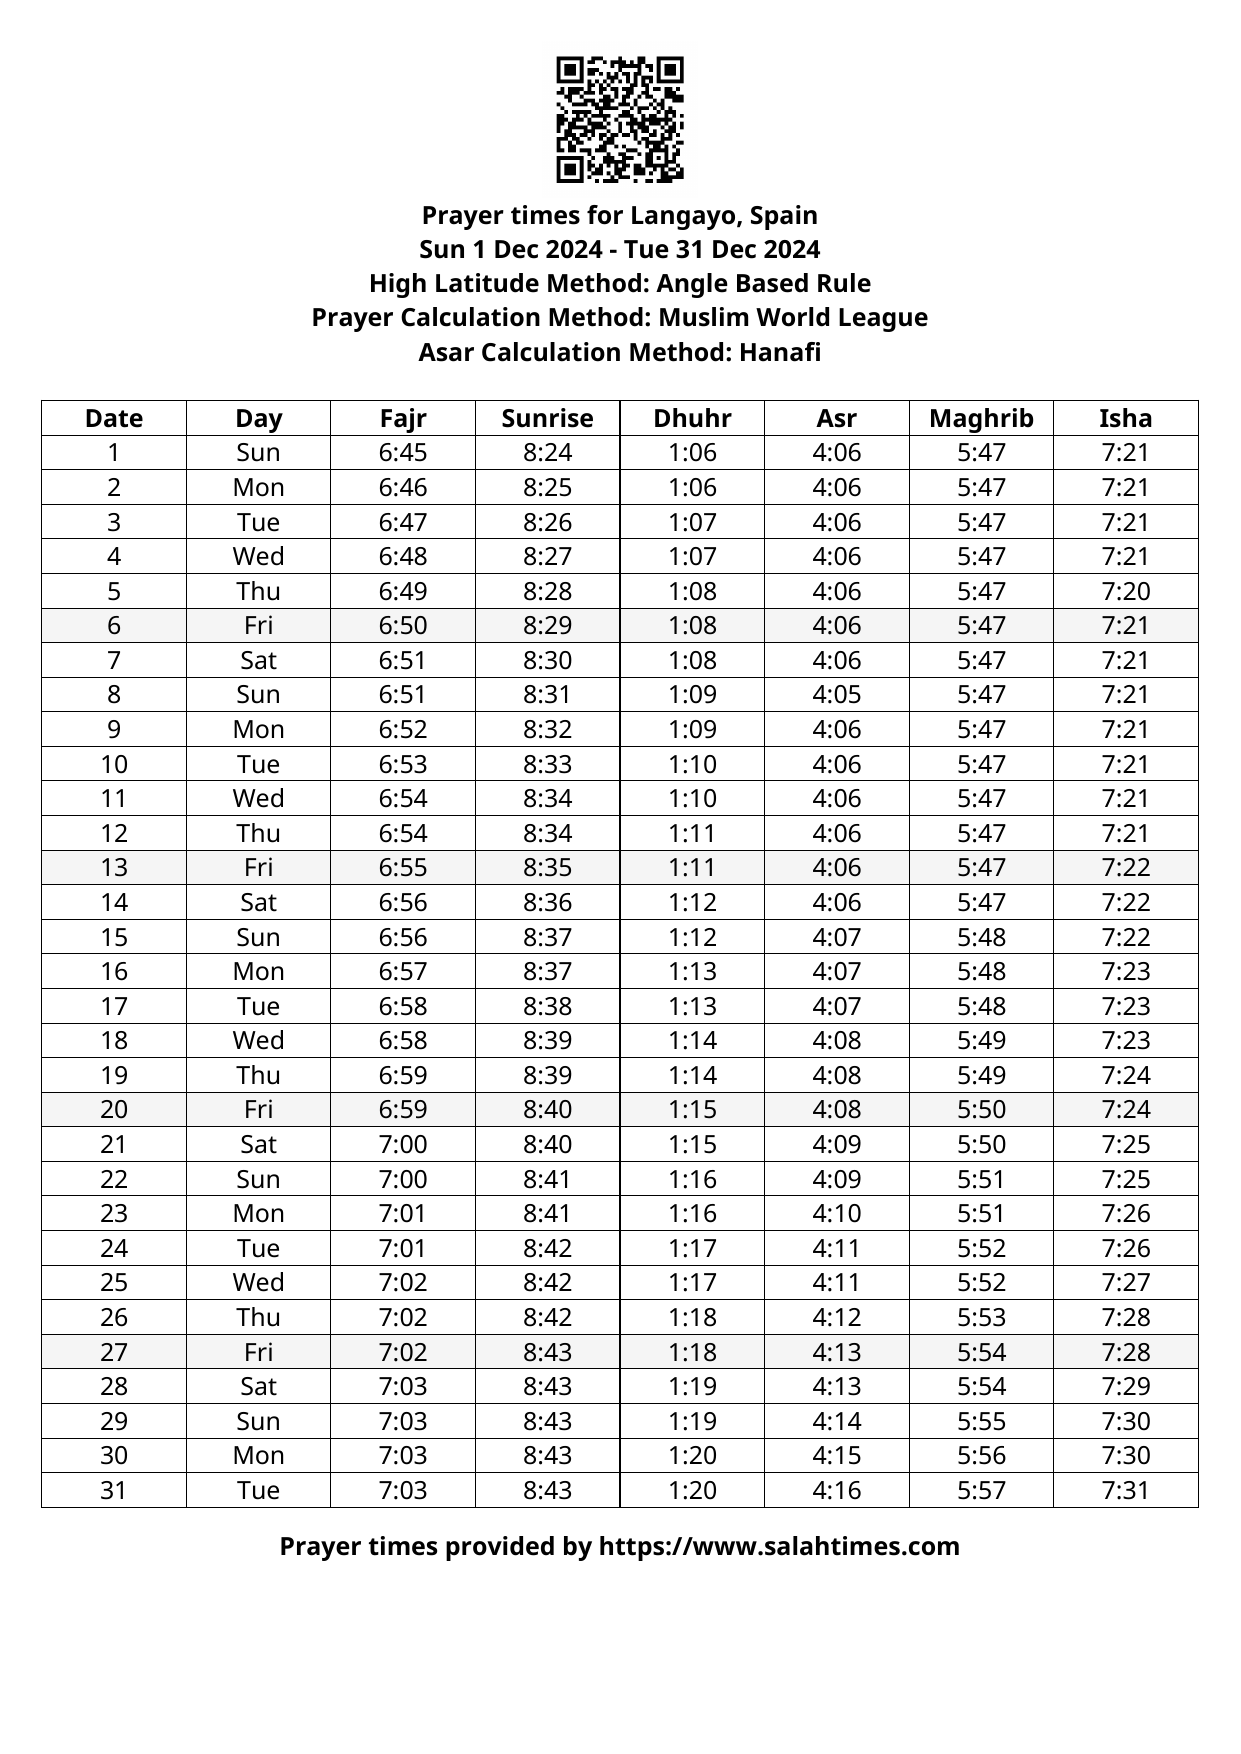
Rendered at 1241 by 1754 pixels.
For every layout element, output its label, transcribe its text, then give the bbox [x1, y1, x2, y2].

table_cell 12 [42, 816, 186, 849]
table_cell 8:34 [476, 816, 619, 849]
table_cell 7:24 [1054, 1093, 1198, 1126]
table_cell 5:47 [910, 816, 1053, 849]
table_cell 10 [42, 747, 186, 780]
table_header Sunrise [476, 401, 619, 434]
table_cell 8:32 [476, 712, 619, 746]
table_cell Mon [187, 1196, 330, 1230]
table_cell 1:13 [621, 954, 764, 988]
table_cell 5:47 [910, 609, 1053, 642]
table_cell 1:16 [621, 1196, 764, 1230]
table_cell 8:41 [476, 1162, 619, 1195]
table_cell 6:56 [331, 920, 475, 953]
table_cell 1:18 [621, 1300, 764, 1334]
table_cell 7:21 [1054, 505, 1198, 538]
table_header Asr [765, 401, 909, 434]
table_cell 7:23 [1054, 954, 1198, 988]
table_cell 1:12 [621, 885, 764, 919]
table_cell 4:08 [765, 1058, 909, 1092]
table_cell 4:06 [765, 539, 909, 573]
table_cell 8:36 [476, 885, 619, 919]
table_cell 4:07 [765, 989, 909, 1022]
table_cell 8:43 [476, 1369, 619, 1403]
table_cell Sun [187, 1162, 330, 1195]
table_cell 8:41 [476, 1196, 619, 1230]
table_cell 5:48 [910, 920, 1053, 953]
table_header Dhuhr [621, 401, 764, 434]
table_cell 5:50 [910, 1093, 1053, 1126]
table_cell 7:21 [1054, 781, 1198, 815]
table_cell 8:43 [476, 1335, 619, 1368]
table_cell 6:52 [331, 712, 475, 746]
table_cell Tue [187, 1473, 330, 1507]
table_cell 7:22 [1054, 920, 1198, 953]
picture [542, 41, 699, 198]
table_cell 7:30 [1054, 1439, 1198, 1472]
table_cell Tue [187, 747, 330, 780]
table_cell 7:00 [331, 1162, 475, 1195]
table_cell 5:47 [910, 436, 1053, 469]
table_cell 4:06 [765, 505, 909, 538]
table_cell Thu [187, 816, 330, 849]
table_cell 7:25 [1054, 1127, 1198, 1161]
table_cell 5:47 [910, 505, 1053, 538]
table_cell 1:08 [621, 643, 764, 677]
table_cell 7:22 [1054, 885, 1198, 919]
table_cell 7:01 [331, 1231, 475, 1264]
table_header Maghrib [910, 401, 1053, 434]
table_cell 7:21 [1054, 643, 1198, 677]
table_cell 30 [42, 1439, 186, 1472]
table_cell 25 [42, 1266, 186, 1299]
table_cell 5:53 [910, 1300, 1053, 1334]
table_cell 8:42 [476, 1266, 619, 1299]
table_cell Fri [187, 851, 330, 884]
table_cell 1:16 [621, 1162, 764, 1195]
text High Latitude Method: Angle Based Rule [42, 266, 1198, 300]
table_cell Wed [187, 1266, 330, 1299]
table_cell 4:13 [765, 1369, 909, 1403]
table_cell Tue [187, 505, 330, 538]
table_cell 9 [42, 712, 186, 746]
table_cell 7:27 [1054, 1266, 1198, 1299]
table_cell 7:03 [331, 1439, 475, 1472]
table_cell 8:35 [476, 851, 619, 884]
table_cell 1:19 [621, 1369, 764, 1403]
table_cell 5:48 [910, 989, 1053, 1022]
table_cell Wed [187, 1024, 330, 1057]
table_cell 7:26 [1054, 1196, 1198, 1230]
table_cell 7:21 [1054, 470, 1198, 504]
table_cell Thu [187, 1058, 330, 1092]
table_cell Sat [187, 1369, 330, 1403]
table_cell 2 [42, 470, 186, 504]
table_cell 1 [42, 436, 186, 469]
table_cell 1:09 [621, 712, 764, 746]
table_cell Fri [187, 609, 330, 642]
table_cell 4:12 [765, 1300, 909, 1334]
table_cell 8:26 [476, 505, 619, 538]
table_cell 8:27 [476, 539, 619, 573]
table_cell 1:19 [621, 1404, 764, 1437]
table_cell 4:13 [765, 1335, 909, 1368]
table_cell 6:48 [331, 539, 475, 573]
table_cell 1:09 [621, 678, 764, 711]
table_cell 23 [42, 1196, 186, 1230]
table_cell 5:52 [910, 1266, 1053, 1299]
table_cell 5:47 [910, 885, 1053, 919]
table_cell 5:47 [910, 781, 1053, 815]
table_cell 4:05 [765, 678, 909, 711]
table_cell 4:06 [765, 609, 909, 642]
table_cell 7:02 [331, 1266, 475, 1299]
table_cell 1:15 [621, 1127, 764, 1161]
table_cell 15 [42, 920, 186, 953]
table_cell 1:17 [621, 1266, 764, 1299]
table_cell Mon [187, 712, 330, 746]
table_cell 5:47 [910, 574, 1053, 607]
table_cell 4:10 [765, 1196, 909, 1230]
table_cell 4:16 [765, 1473, 909, 1507]
table_cell 7:21 [1054, 678, 1198, 711]
table_cell 26 [42, 1300, 186, 1334]
table_cell 6:55 [331, 851, 475, 884]
table_cell Sun [187, 436, 330, 469]
table_cell 1:06 [621, 436, 764, 469]
table_cell 1:20 [621, 1473, 764, 1507]
table_cell Sun [187, 920, 330, 953]
table_cell 4:06 [765, 885, 909, 919]
table_cell 6:45 [331, 436, 475, 469]
table_cell 6:47 [331, 505, 475, 538]
table_cell 8:31 [476, 678, 619, 711]
table_cell 8:38 [476, 989, 619, 1022]
table_cell 7:25 [1054, 1162, 1198, 1195]
table_cell 7 [42, 643, 186, 677]
table_cell 5:47 [910, 678, 1053, 711]
table_cell 6:49 [331, 574, 475, 607]
table_cell 5 [42, 574, 186, 607]
table_cell 22 [42, 1162, 186, 1195]
table_cell 6:51 [331, 678, 475, 711]
table_cell 5:48 [910, 954, 1053, 988]
table_cell 7:23 [1054, 989, 1198, 1022]
table_cell 8:33 [476, 747, 619, 780]
table_cell 6:54 [331, 781, 475, 815]
table_cell 1:08 [621, 574, 764, 607]
table_cell 5:56 [910, 1439, 1053, 1472]
table_cell 7:26 [1054, 1231, 1198, 1264]
table_cell 5:54 [910, 1335, 1053, 1368]
table_cell 4:06 [765, 781, 909, 815]
table_cell 4:06 [765, 574, 909, 607]
text Sun 1 Dec 2024 - Tue 31 Dec 2024 [42, 232, 1198, 266]
table_cell 1:14 [621, 1024, 764, 1057]
table_cell 6:59 [331, 1093, 475, 1126]
table_cell 1:08 [621, 609, 764, 642]
table_cell Sat [187, 885, 330, 919]
table_cell 5:57 [910, 1473, 1053, 1507]
table_cell 8:30 [476, 643, 619, 677]
table_cell Mon [187, 954, 330, 988]
table_cell 4:06 [765, 470, 909, 504]
table_cell 7:29 [1054, 1369, 1198, 1403]
table_cell 6 [42, 609, 186, 642]
table_cell 5:49 [910, 1024, 1053, 1057]
table_cell 1:12 [621, 920, 764, 953]
table_header Isha [1054, 401, 1198, 434]
table_cell 1:11 [621, 851, 764, 884]
table_cell 1:13 [621, 989, 764, 1022]
table_cell 7:21 [1054, 712, 1198, 746]
table_cell 4:11 [765, 1231, 909, 1264]
table_cell 7:02 [331, 1300, 475, 1334]
table_cell 29 [42, 1404, 186, 1437]
table_cell 8:40 [476, 1127, 619, 1161]
table_cell 6:59 [331, 1058, 475, 1092]
table_cell 28 [42, 1369, 186, 1403]
table_cell 3 [42, 505, 186, 538]
table_cell 5:54 [910, 1369, 1053, 1403]
table_cell Sat [187, 1127, 330, 1161]
table_cell 6:46 [331, 470, 475, 504]
table_cell 5:55 [910, 1404, 1053, 1437]
table_header Fajr [331, 401, 475, 434]
table_cell 7:02 [331, 1335, 475, 1368]
table_cell 11 [42, 781, 186, 815]
table_cell 4 [42, 539, 186, 573]
table_cell 1:11 [621, 816, 764, 849]
table_cell 7:23 [1054, 1024, 1198, 1057]
table_cell 1:14 [621, 1058, 764, 1092]
table_cell 1:18 [621, 1335, 764, 1368]
table_cell 8:37 [476, 954, 619, 988]
table_cell 6:50 [331, 609, 475, 642]
table_cell 6:58 [331, 989, 475, 1022]
table_cell 1:17 [621, 1231, 764, 1264]
table_cell Wed [187, 781, 330, 815]
table_cell 4:06 [765, 816, 909, 849]
table_cell 1:15 [621, 1093, 764, 1126]
table_cell 13 [42, 851, 186, 884]
table_cell 1:07 [621, 505, 764, 538]
table_cell 4:09 [765, 1127, 909, 1161]
table_cell 7:21 [1054, 609, 1198, 642]
table_cell Sun [187, 1404, 330, 1437]
table_header Day [187, 401, 330, 434]
table_cell 4:06 [765, 643, 909, 677]
table_cell 24 [42, 1231, 186, 1264]
table_cell 4:08 [765, 1093, 909, 1126]
table_cell 6:53 [331, 747, 475, 780]
table_cell 4:09 [765, 1162, 909, 1195]
table_cell 17 [42, 989, 186, 1022]
table_cell 7:28 [1054, 1300, 1198, 1334]
table_cell 7:20 [1054, 574, 1198, 607]
table_cell 8:40 [476, 1093, 619, 1126]
text Prayer Calculation Method: Muslim World League [42, 300, 1198, 334]
table_cell 1:10 [621, 781, 764, 815]
table_cell 5:50 [910, 1127, 1053, 1161]
table_cell 8:42 [476, 1231, 619, 1264]
table_cell 27 [42, 1335, 186, 1368]
table_cell 4:06 [765, 747, 909, 780]
table_cell 7:30 [1054, 1404, 1198, 1437]
table_cell 16 [42, 954, 186, 988]
table_cell 8:28 [476, 574, 619, 607]
table_cell 7:03 [331, 1404, 475, 1437]
table_cell 1:07 [621, 539, 764, 573]
table_cell 5:47 [910, 747, 1053, 780]
table_cell 6:56 [331, 885, 475, 919]
table_cell 21 [42, 1127, 186, 1161]
table_cell 1:20 [621, 1439, 764, 1472]
table_cell 7:31 [1054, 1473, 1198, 1507]
table_cell Mon [187, 1439, 330, 1472]
table_cell Thu [187, 574, 330, 607]
table_cell 4:07 [765, 920, 909, 953]
table_cell 5:51 [910, 1162, 1053, 1195]
table_cell 4:06 [765, 436, 909, 469]
table_cell 7:21 [1054, 816, 1198, 849]
table_cell 8 [42, 678, 186, 711]
table_cell 4:08 [765, 1024, 909, 1057]
table_cell Fri [187, 1093, 330, 1126]
table_cell 5:51 [910, 1196, 1053, 1230]
table_cell 8:25 [476, 470, 619, 504]
table_cell Mon [187, 470, 330, 504]
table_cell Sat [187, 643, 330, 677]
table_cell 5:47 [910, 539, 1053, 573]
table_cell 7:21 [1054, 747, 1198, 780]
table_cell 8:29 [476, 609, 619, 642]
table_cell 1:10 [621, 747, 764, 780]
table_cell 8:37 [476, 920, 619, 953]
table_cell 14 [42, 885, 186, 919]
table_cell 5:52 [910, 1231, 1053, 1264]
table_cell Tue [187, 1231, 330, 1264]
table_cell Thu [187, 1300, 330, 1334]
table_cell 7:21 [1054, 436, 1198, 469]
table_cell 7:01 [331, 1196, 475, 1230]
table_cell 8:43 [476, 1404, 619, 1437]
table_cell Fri [187, 1335, 330, 1368]
table_cell 4:07 [765, 954, 909, 988]
table_cell 4:06 [765, 851, 909, 884]
table_cell 8:34 [476, 781, 619, 815]
table_cell 31 [42, 1473, 186, 1507]
table_cell 6:58 [331, 1024, 475, 1057]
text Asar Calculation Method: Hanafi [42, 334, 1198, 368]
table_cell 6:57 [331, 954, 475, 988]
table_cell 7:21 [1054, 539, 1198, 573]
table_cell 4:11 [765, 1266, 909, 1299]
table_cell 7:24 [1054, 1058, 1198, 1092]
table_cell 7:22 [1054, 851, 1198, 884]
table_header Date [42, 401, 186, 434]
text Prayer times for Langayo, Spain [42, 198, 1198, 232]
table_cell 7:00 [331, 1127, 475, 1161]
table_cell Wed [187, 539, 330, 573]
text Prayer times provided by https://www.salahtimes.com [42, 1528, 1198, 1563]
table_cell 8:43 [476, 1439, 619, 1472]
table_cell 8:39 [476, 1058, 619, 1092]
table_cell 20 [42, 1093, 186, 1126]
table_cell 6:51 [331, 643, 475, 677]
table_cell 6:54 [331, 816, 475, 849]
table_cell 5:47 [910, 470, 1053, 504]
table_cell 4:06 [765, 712, 909, 746]
table_cell 1:06 [621, 470, 764, 504]
table_cell 5:47 [910, 643, 1053, 677]
table_cell 4:14 [765, 1404, 909, 1437]
table_cell 7:28 [1054, 1335, 1198, 1368]
table_cell 5:47 [910, 712, 1053, 746]
table_cell Sun [187, 678, 330, 711]
table_cell 18 [42, 1024, 186, 1057]
table_cell 4:15 [765, 1439, 909, 1472]
table_cell 8:24 [476, 436, 619, 469]
table_cell 8:43 [476, 1473, 619, 1507]
table_cell 8:39 [476, 1024, 619, 1057]
table_cell Tue [187, 989, 330, 1022]
table_cell 5:47 [910, 851, 1053, 884]
table_cell 19 [42, 1058, 186, 1092]
table_cell 5:49 [910, 1058, 1053, 1092]
table_cell 7:03 [331, 1369, 475, 1403]
table_cell 7:03 [331, 1473, 475, 1507]
table_cell 8:42 [476, 1300, 619, 1334]
